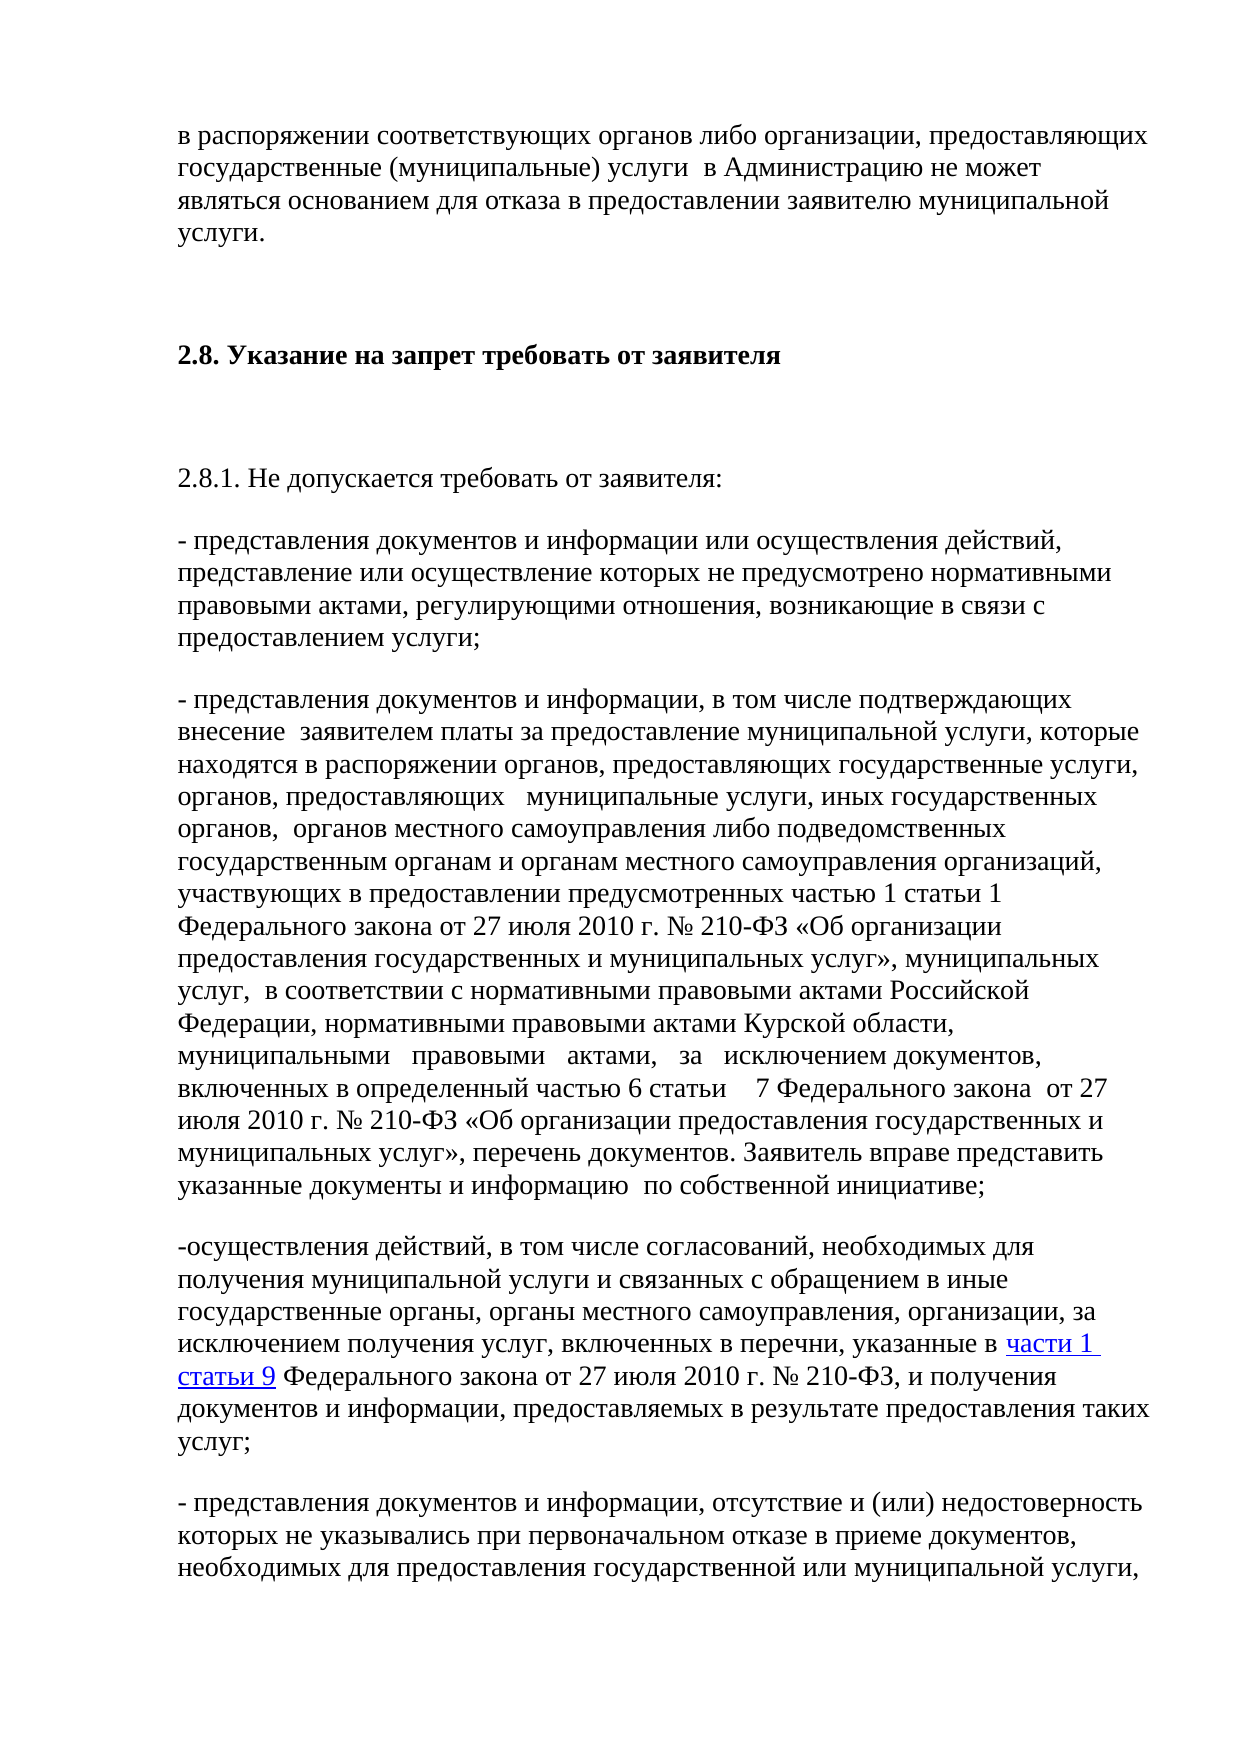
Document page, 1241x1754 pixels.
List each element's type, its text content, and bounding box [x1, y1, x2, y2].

text - представления документов и информации или осуществления действий, представление или осуществление которых не предусмотрено нормативными правовыми актами, регулирующими отношения, возникающие в связи с предоставлением услуги; [177, 523, 1152, 653]
text 2.8.1. Не допускается требовать от заявителя: [177, 462, 1152, 494]
text -осуществления действий, в том числе согласований, необходимых для получения муниципальной услуги и связанных с обращением в иные государственные органы, органы местного самоуправления, организации, за исключением получения услуг, включенных в перечни, указанные в части 1 статьи 9 Федерального закона от 27 июля 2010 г. № 210-ФЗ, и получения документов и информации, предоставляемых в результате предоставления таких услуг; [177, 1229, 1152, 1456]
text - представления документов и информации, в том числе подтверждающих внесение заявителем платы за предоставление муниципальной услуги, которые находятся в распоряжении органов, предоставляющих государственные услуги, органов, предоставляющих муниципальные услуги, иных государственных органов, органов местного самоуправления либо подведомственных государственным органам и органам местного самоуправления организаций, участвующих в предоставлении предусмотренных частью 1 статьи 1 Федерального закона от 27 июля 2010 г. № 210-ФЗ «Об организации предоставления государственных и муниципальных услуг», муниципальных услуг, в соответствии с нормативными правовыми актами Российской Федерации, нормативными правовыми актами Курской области, муниципальными правовыми актами, за исключением документов, включенных в определенный частью 6 статьи 7 Федерального закона от 27 июля 2010 г. № 210-ФЗ «Об организации предоставления государственных и муниципальных услуг», перечень документов. Заявитель вправе представить указанные документы и информацию по собственной инициативе; [177, 682, 1152, 1200]
text 2.8. Указание на запрет требовать от заявителя [177, 338, 1152, 371]
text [177, 1485, 1152, 1582]
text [177, 118, 1152, 248]
